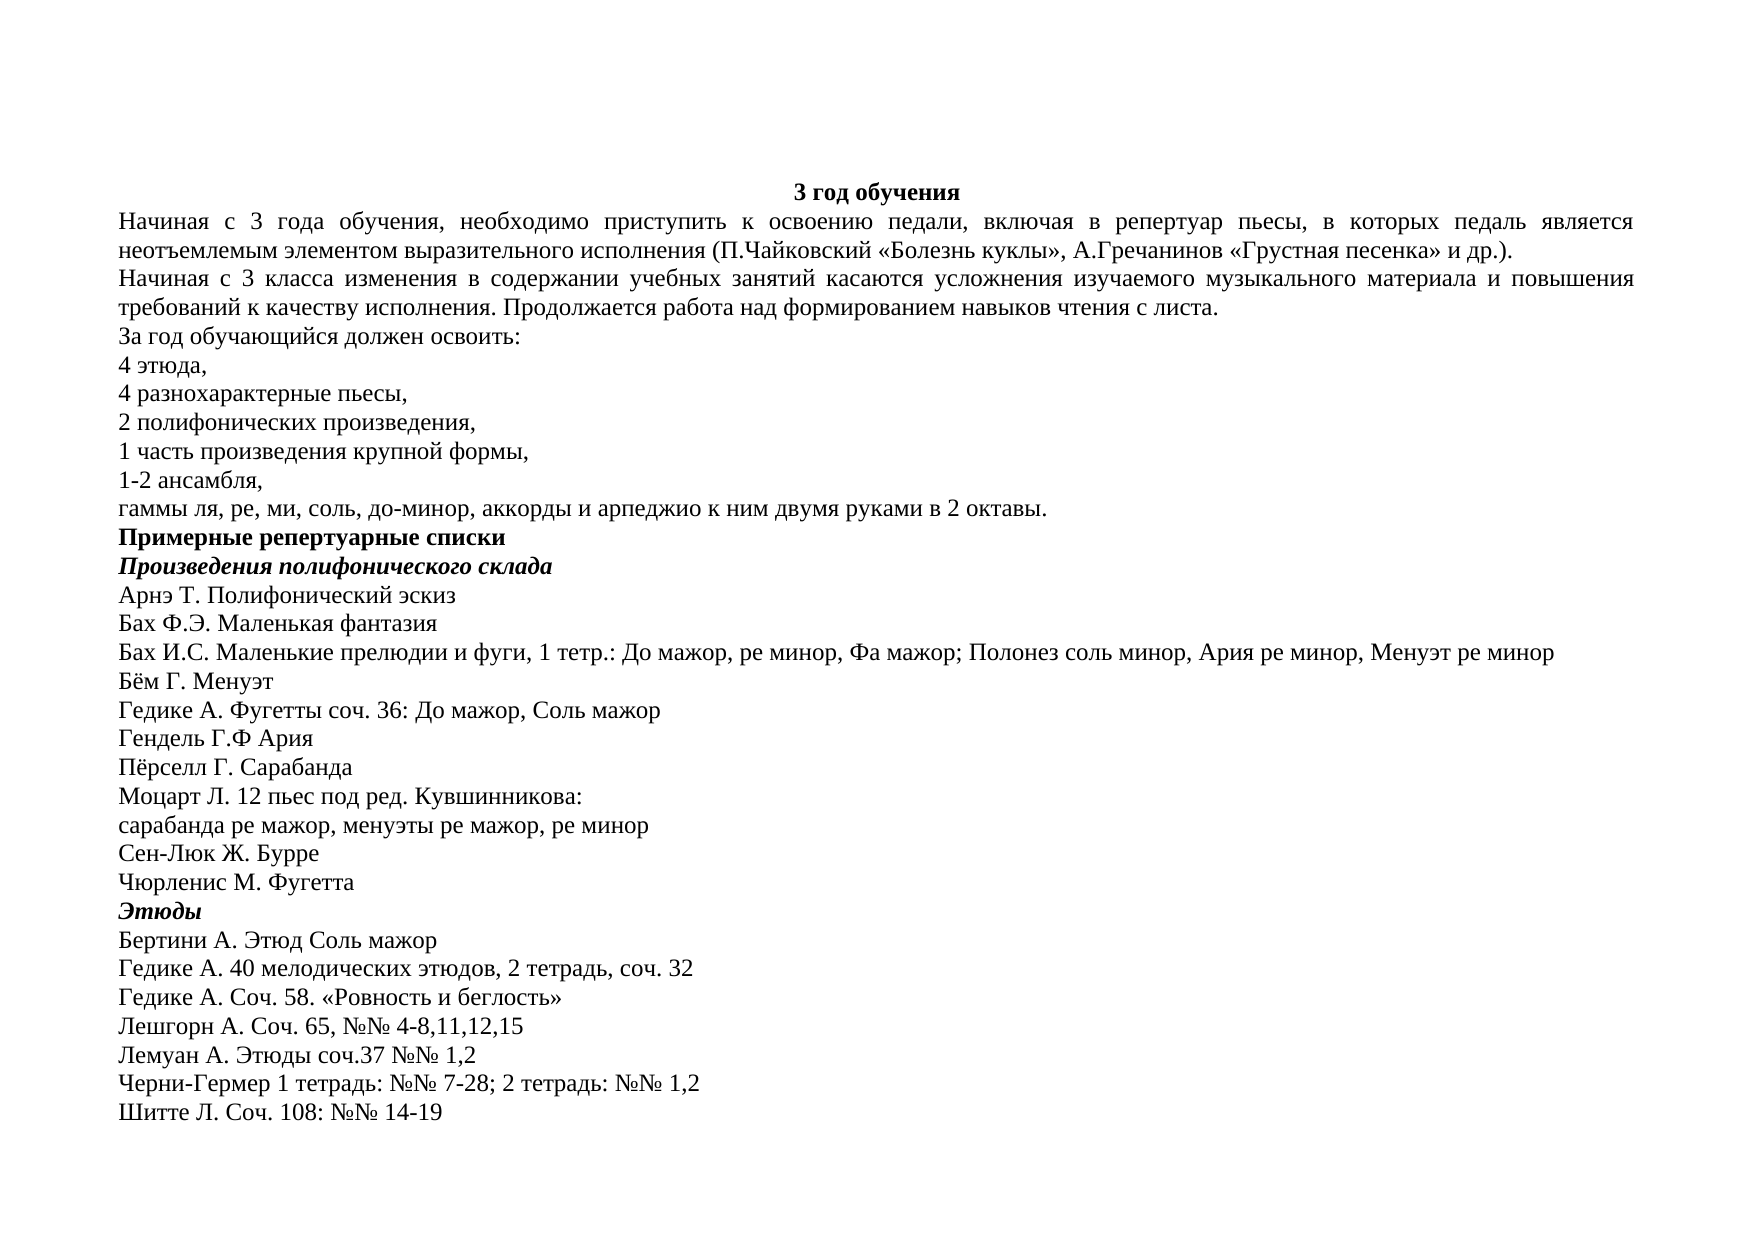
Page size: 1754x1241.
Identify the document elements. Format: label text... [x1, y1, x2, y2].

text Гедике А. Фугетты соч. 36: До мажор, Соль мажор [118, 695, 1636, 723]
text Пёрселл Г. Сарабанда [118, 752, 1636, 781]
text Гендель Г.Ф Ария [118, 723, 1636, 752]
text Сен-Люк Ж. Бурре [118, 838, 1636, 867]
text 1-2 ансамбля, [118, 465, 1636, 493]
text Гедике А. Соч. 58. «Ровность и беглость» [118, 982, 1636, 1011]
text Этюды [118, 896, 1636, 925]
text Лешгорн А. Соч. 65, №№ 4-8,11,12,15 [118, 1011, 1636, 1040]
text Черни-Гермер 1 тетрадь: №№ 7-28; 2 тетрадь: №№ 1,2 [118, 1068, 1636, 1097]
text Гедике А. 40 мелодических этюдов, 2 тетрадь, соч. 32 [118, 953, 1636, 982]
text Произведения полифонического склада [118, 551, 1636, 580]
text Бертини А. Этюд Соль мажор [118, 925, 1636, 953]
text Чюрленис М. Фугетта [118, 867, 1636, 896]
text Начиная с 3 года обучения, необходимо приступить к освоению педали, включая в репертуар пьесы, в которых педаль является неотъемлемым элементом выразительного исполнения (П.Чайковский «Болезнь куклы», А.Гречанинов «Грустная песенка» и др.). [118, 206, 1636, 263]
text сарабанда ре мажор, менуэты ре мажор, ре минор [118, 810, 1636, 838]
text Бём Г. Менуэт [118, 666, 1636, 695]
text Начиная с 3 класса изменения в содержании учебных занятий касаются усложнения изучаемого музыкального материала и повышения требований к качеству исполнения. Продолжается работа над формированием навыков чтения с листа. [118, 263, 1636, 321]
text 4 этюда, [118, 350, 1636, 378]
text Арнэ Т. Полифонический эскиз [118, 580, 1636, 608]
text 3 год обучения [118, 177, 1636, 206]
text 4 разнохарактерные пьесы, [118, 378, 1636, 407]
text Лемуан А. Этюды соч.37 №№ 1,2 [118, 1040, 1636, 1068]
text 1 часть произведения крупной формы, [118, 436, 1636, 465]
text Моцарт Л. 12 пьес под ред. Кувшинникова: [118, 781, 1636, 810]
text Шитте Л. Соч. 108: №№ 14-19 [118, 1097, 1636, 1126]
text Бах Ф.Э. Маленькая фантазия [118, 608, 1636, 637]
text Бах И.С. Маленькие прелюдии и фуги, 1 тетр.: До мажор, ре минор, Фа мажор; Полонез соль минор, Ария ре минор, Менуэт ре минор [118, 637, 1636, 666]
text 2 полифонических произведения, [118, 407, 1636, 436]
text гаммы ля, ре, ми, соль, до-минор, аккорды и арпеджио к ним двумя руками в 2 октавы. [118, 493, 1636, 522]
text За год обучающийся должен освоить: [118, 321, 1636, 350]
text Примерные репертуарные списки [118, 522, 1636, 551]
